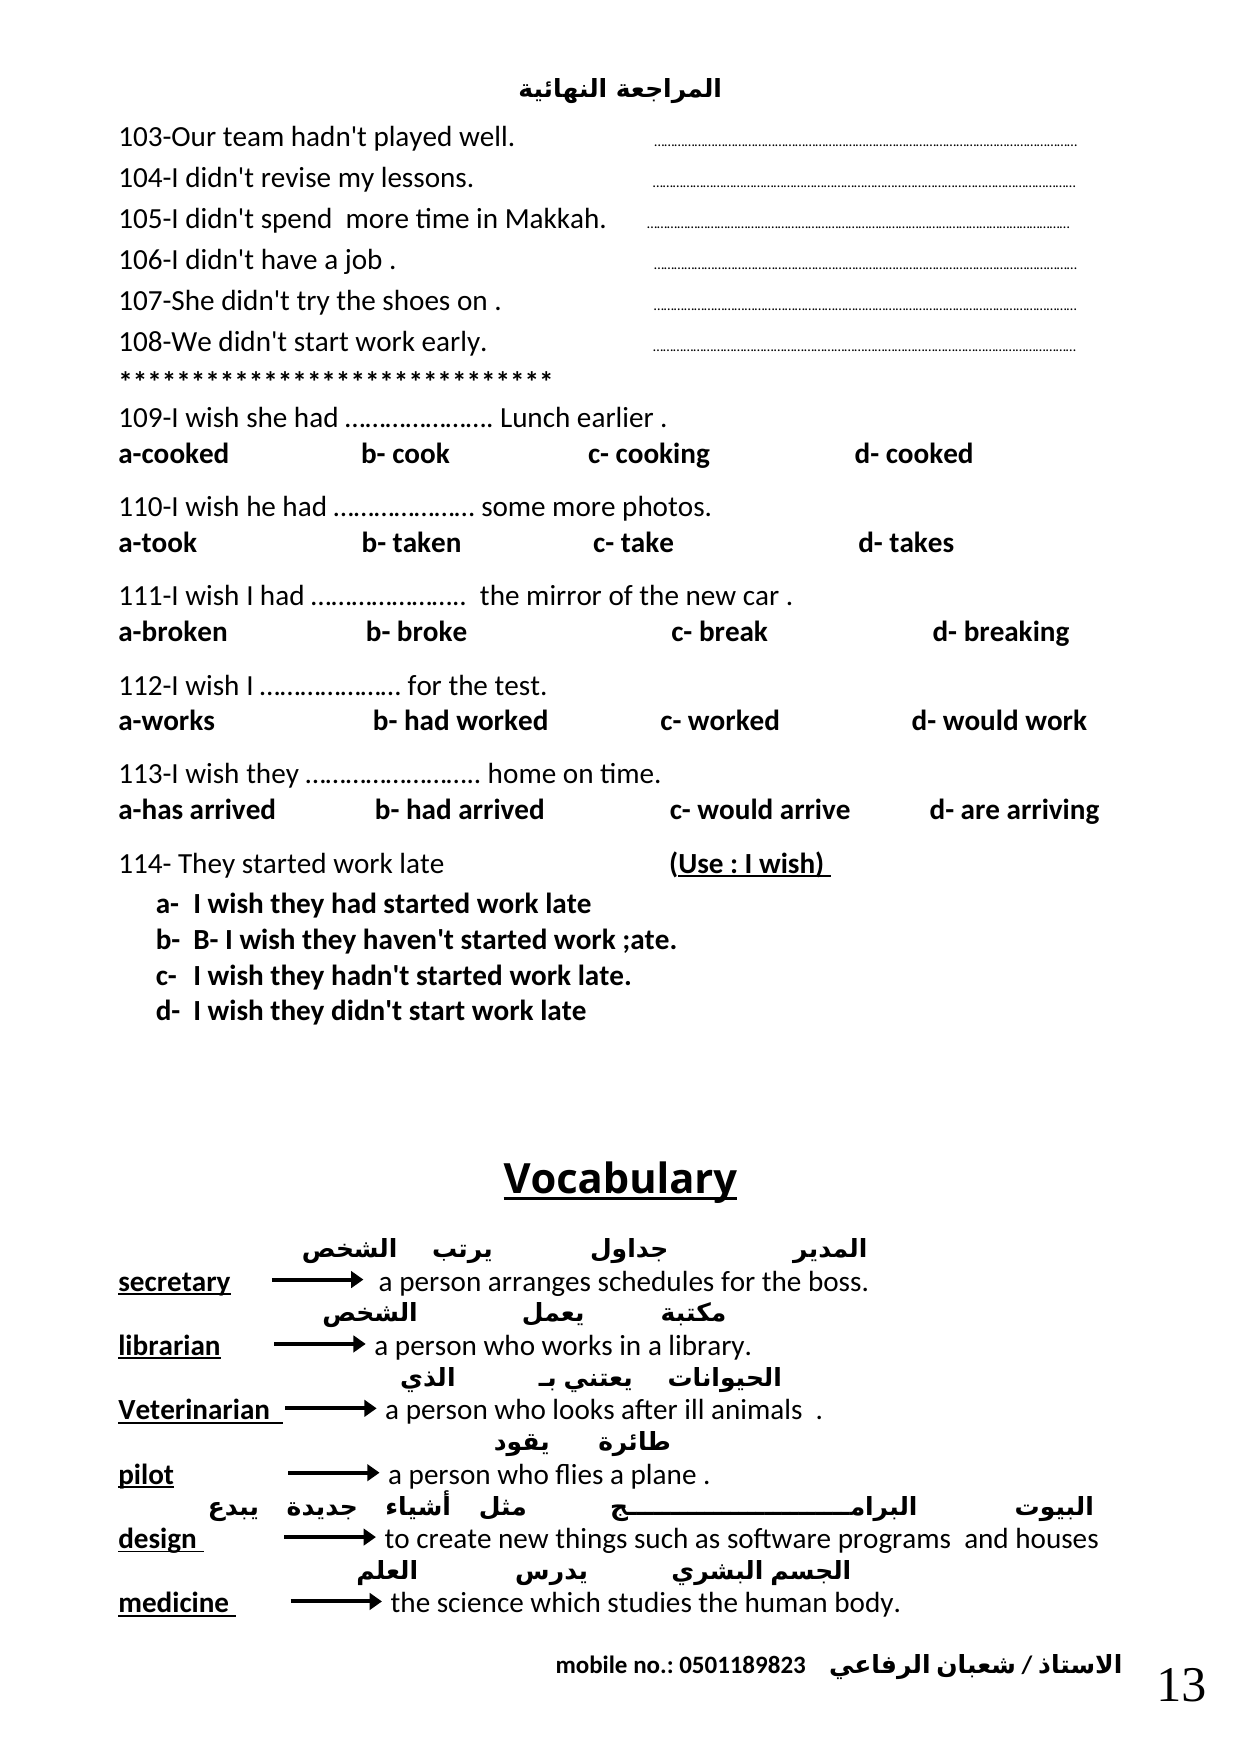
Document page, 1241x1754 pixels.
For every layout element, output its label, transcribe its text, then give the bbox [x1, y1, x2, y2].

text a-has arrived b- had arrived c- would arrive d- are arriving [118, 791, 1122, 827]
list B- I wish they haven't started work ;ate. [156, 921, 1122, 957]
text 105-I didn't spend more time in Makkah. ……………………………………………………………………………………………………………… [118, 200, 1122, 236]
text المدير جداول يرتب الشخص [118, 1234, 1122, 1263]
list I wish they didn't start work late [156, 992, 1122, 1028]
text 113-I wish they …………………….. home on time. [118, 756, 1122, 791]
list I wish they hadn't started work late. [156, 957, 1122, 992]
text pilot a person who flies a plane . [118, 1456, 1122, 1491]
text البيوت البرامــــــــــــــــــــــــــج مثل أشياء جديدة يبدع [118, 1491, 1122, 1520]
text 108-We didn't start work early. ……………………………………………………………………………………………………………… [118, 323, 1122, 358]
text Veterinarian a person who looks after ill animals . [118, 1391, 1122, 1427]
text 112-I wish I ………………… for the test. [118, 667, 1122, 702]
text الجسم البشري يدرس العلم [118, 1556, 1122, 1584]
text medicine the science which studies the human body. [118, 1584, 1122, 1620]
list I wish they had started work late [156, 886, 1122, 921]
text مكتبة يعمل الشخص [118, 1298, 1122, 1327]
text 103-Our team hadn't played well. ……………………………………………………………………………………………………………… [118, 118, 1122, 154]
text ****************************** [118, 364, 1122, 399]
text 109-I wish she had …………………. Lunch earlier . [118, 399, 1122, 435]
text a-broken b- broke c- break d- breaking [118, 613, 1122, 649]
text طائرة يقود [118, 1427, 1122, 1456]
text 107-She didn't try the shoes on . ……………………………………………………………………………………………………………… [118, 282, 1122, 317]
text 106-I didn't have a job . ……………………………………………………………………………………………………………… [118, 241, 1122, 277]
text secretary a person arranges schedules for the boss. [118, 1263, 1122, 1298]
text librarian a person who works in a library. [118, 1327, 1122, 1363]
text الحيوانات يعتني بـ الذي [118, 1363, 1122, 1391]
text 114- They started work late (Use : I wish) [118, 845, 1122, 880]
text Vocabulary [118, 1149, 1122, 1206]
text a-cooked b- cook c- cooking d- cooked [118, 435, 1122, 471]
text design to create new things such as software programs and houses [118, 1520, 1122, 1556]
text 110-I wish he had ………………… some more photos. [118, 488, 1122, 524]
text a-took b- taken c- take d- takes [118, 524, 1122, 560]
text 104-I didn't revise my lessons. ……………………………………………………………………………………………………………… [118, 159, 1122, 195]
text 111-I wish I had ………………….. the mirror of the new car . [118, 577, 1122, 613]
text a-works b- had worked c- worked d- would work [118, 702, 1122, 738]
